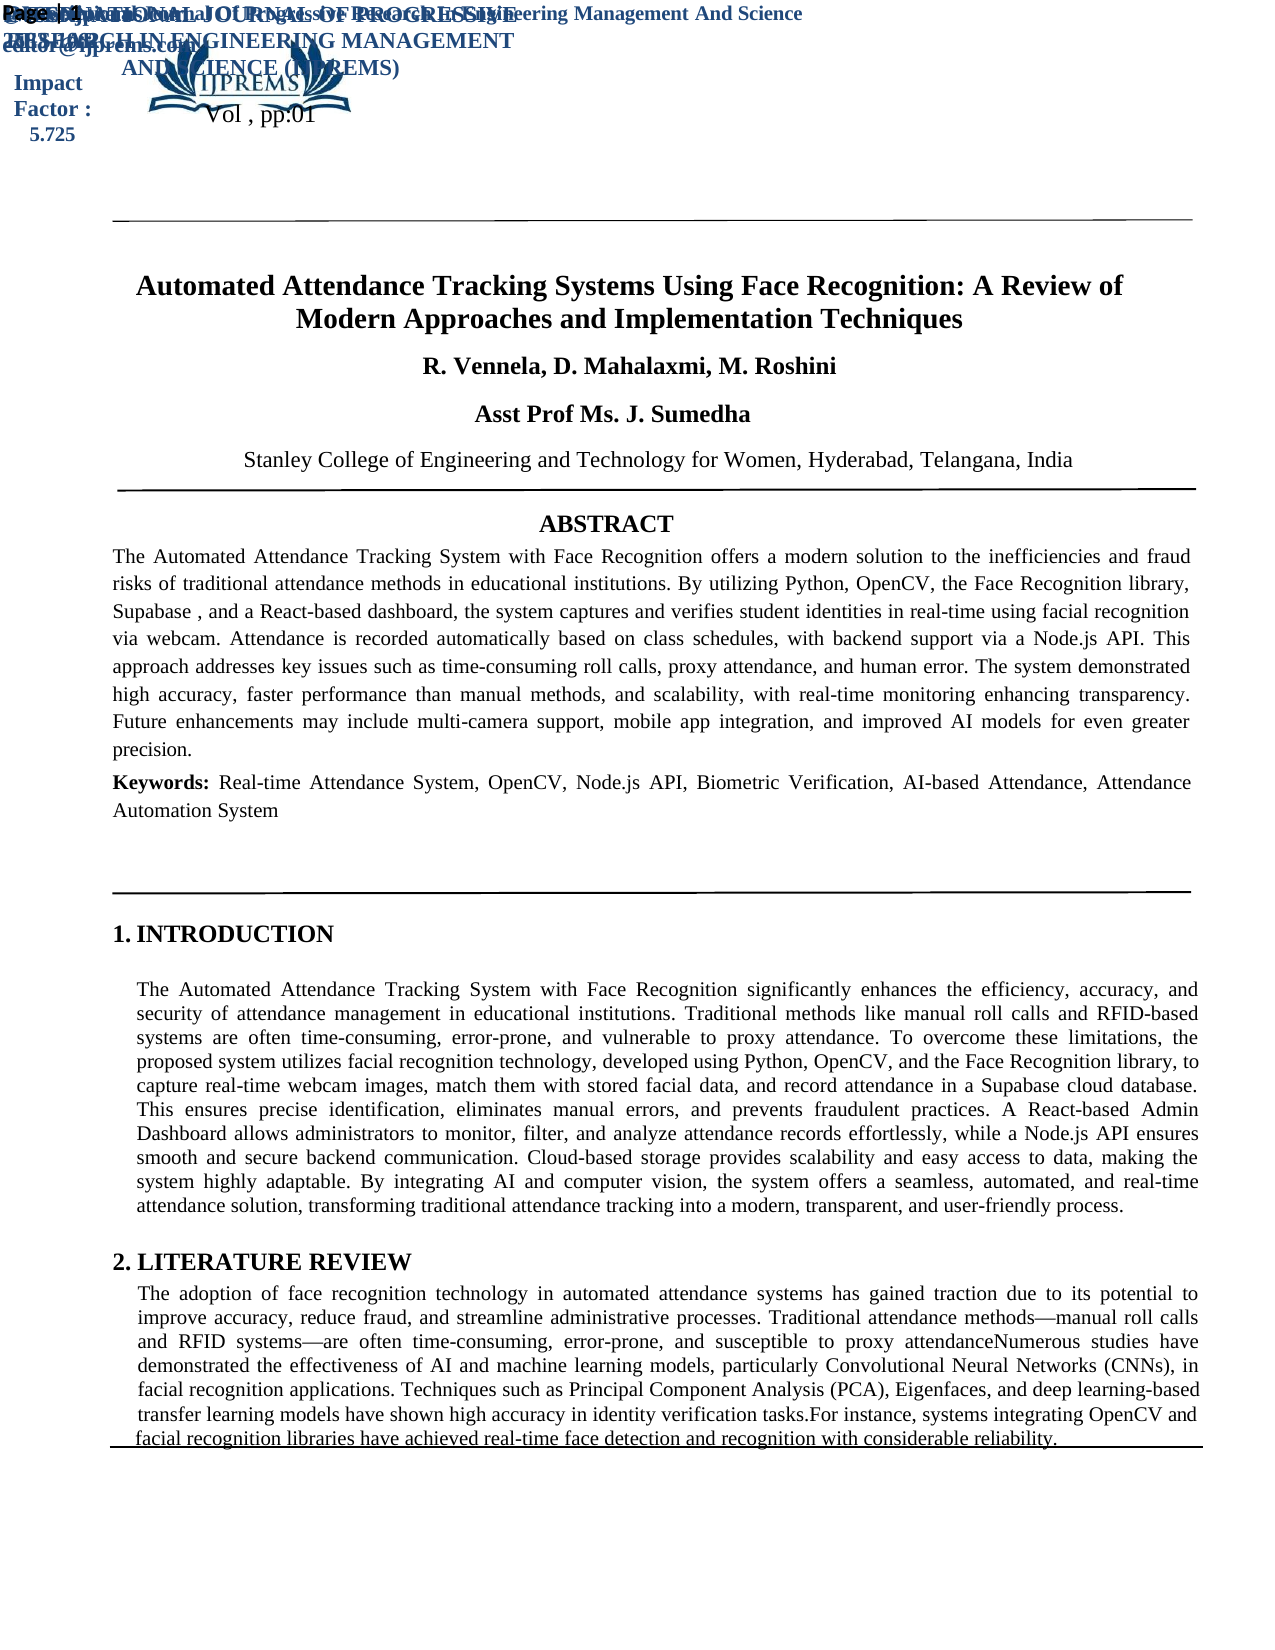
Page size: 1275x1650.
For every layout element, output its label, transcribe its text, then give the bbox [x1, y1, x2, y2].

subtitle INTRODUCTION [112, 919, 1237, 948]
text facial recognition libraries have achieved real-time face detection and recognition with considerable reliability. [109, 1426, 1237, 1449]
picture [176, 36, 187, 42]
title Automated Attendance Tracking Systems Using Face Recognition: A Review of Modern Approaches and Implementation Techniques [136, 268, 1210, 335]
text Keywords: Real-time Attendance System, OpenCV, Node.js API, Biometric Verification, AI-based Attendance, Attendance Automation System [112, 770, 1192, 822]
subtitle R. Vennela, D. Mahalaxmi, M. Roshini Asst Prof Ms. J. Sumedha [422, 351, 876, 427]
subtitle ABSTRACT [37, 509, 1175, 538]
text The Automated Attendance Tracking System with Face Recognition significantly enhances the efficiency, accuracy, and security of attendance management in educational institutions. Traditional methods like manual roll calls and RFID-based systems are often time-consuming, error-prone, and vulnerable to proxy attendance. To overcome these limitations, the proposed system utilizes facial recognition technology, developed using Python, OpenCV, and the Face Recognition library, to capture real-time webcam images, match them with stored facial data, and record attendance in a Supabase cloud database. This ensures precise identification, eliminates manual errors, and prevents fraudulent practices. A React-based Admin Dashboard allows administrators to monitor, filter, and analyze attendance records effortlessly, while a Node.js API ensures smooth and secure backend communication. Cloud-based storage provides scalability and easy access to data, making the system highly adaptable. By integrating AI and computer vision, the system offers a seamless, automated, and real-time attendance solution, transforming traditional attendance tracking into a modern, transparent, and user-friendly process. [136, 977, 1200, 1217]
picture [147, 36, 352, 114]
text Stanley College of Engineering and Technology for Women, Hyderabad, Telangana, India [243, 446, 1237, 473]
subtitle LITERATURE REVIEW [112, 1247, 1237, 1276]
text The adoption of face recognition technology in automated attendance systems has gained traction due to its potential to improve accuracy, reduce fraud, and streamline administrative processes. Traditional attendance methods—manual roll calls and RFID systems—are often time-consuming, error-prone, and susceptible to proxy attendanceNumerous studies have demonstrated the effectiveness of AI and machine learning models, particularly Convolutional Neural Networks (CNNs), in facial recognition applications. Techniques such as Principal Component Analysis (PCA), Eigenfaces, and deep learning-based transfer learning models have shown high accuracy in identity verification tasks.For instance, systems integrating OpenCV and [137, 1281, 1200, 1426]
text The Automated Attendance Tracking System with Face Recognition offers a modern solution to the inefficiencies and fraud risks of traditional attendance methods in educational institutions. By utilizing Python, OpenCV, the Face Recognition library, Supabase , and a React-based dashboard, the system captures and verifies student identities in real-time using facial recognition via webcam. Attendance is recorded automatically based on class schedules, with backend support via a Node.js API. This approach addresses key issues such as time-consuming roll calls, proxy attendance, and human error. The system demonstrated high accuracy, faster performance than manual methods, and scalability, with real-time monitoring enhancing transparency. Future enhancements may include multi-camera support, mobile app integration, and improved AI models for even greater precision. [112, 543, 1192, 761]
